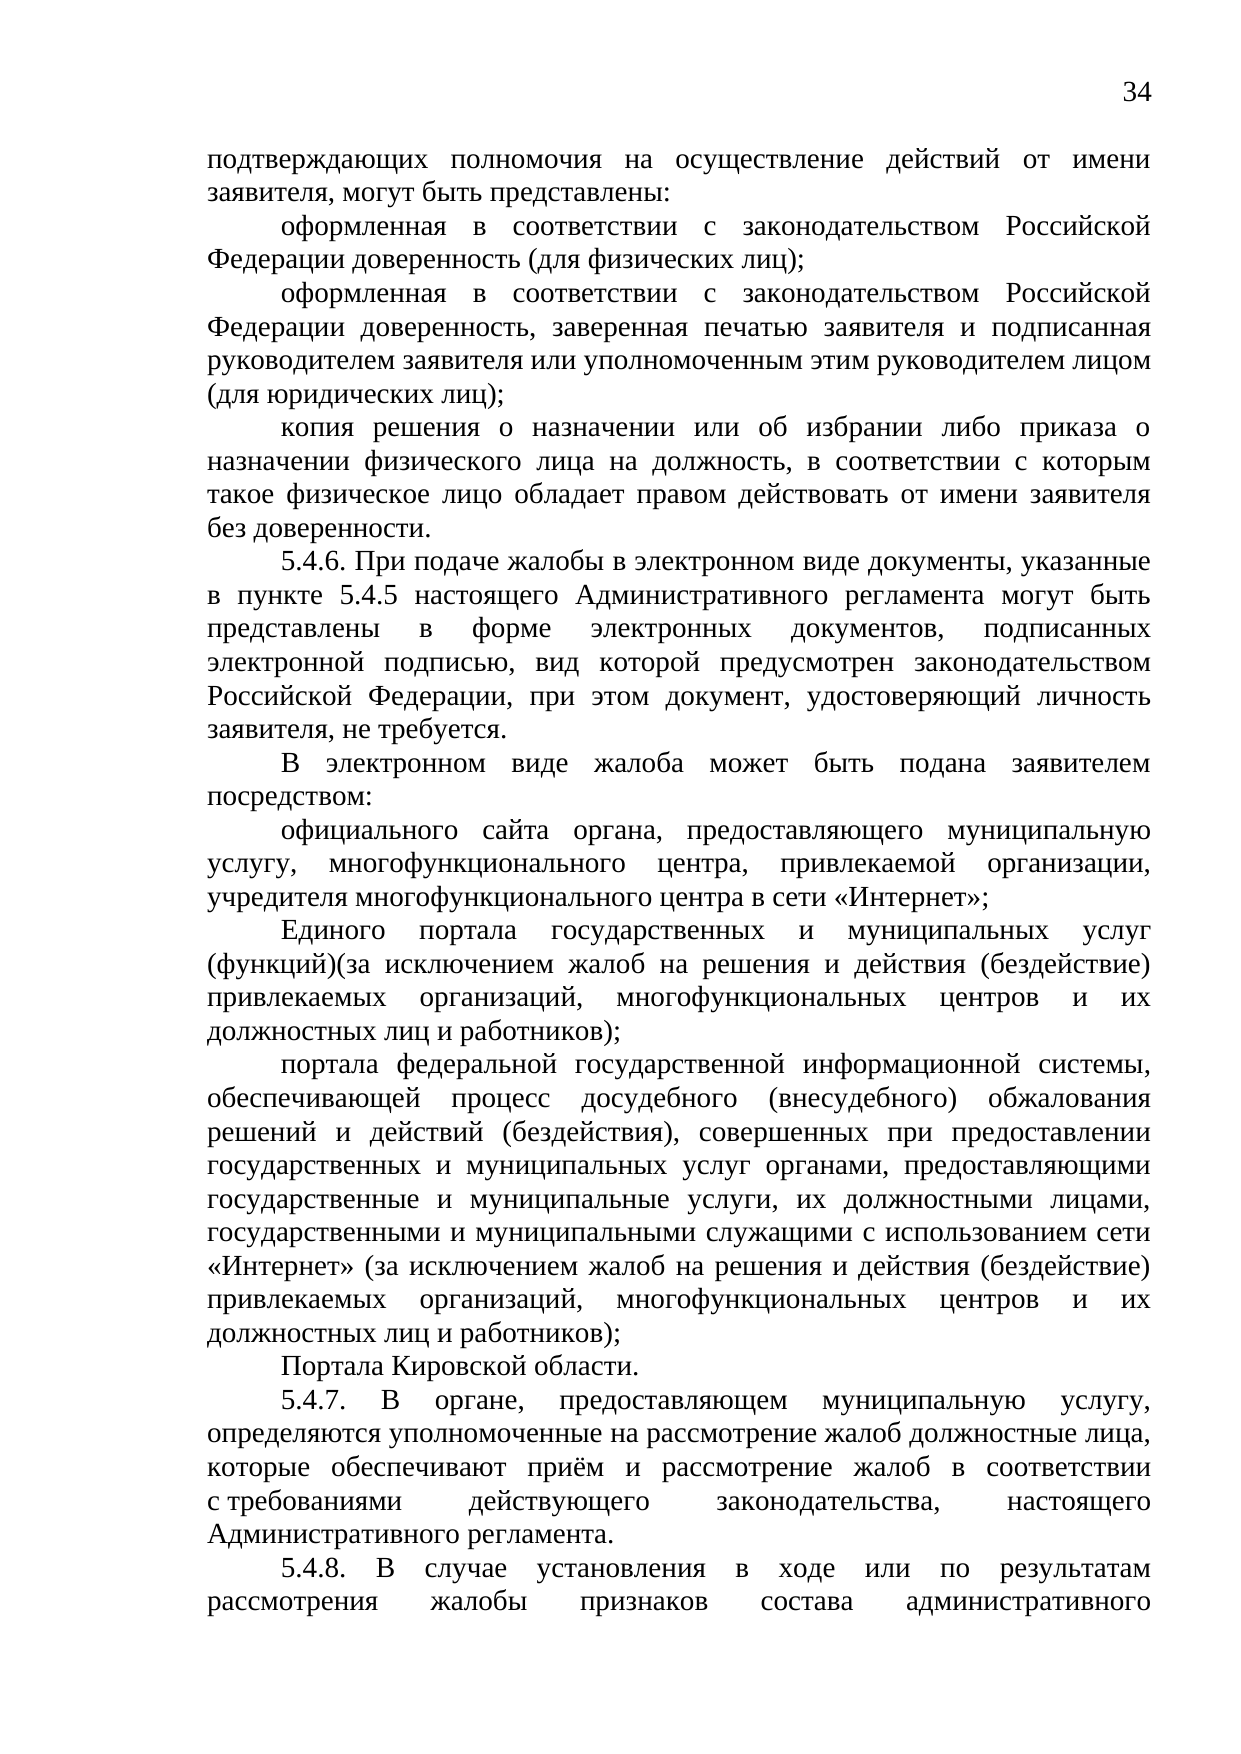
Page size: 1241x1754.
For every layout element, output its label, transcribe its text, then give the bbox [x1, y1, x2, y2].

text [207, 1550, 1152, 1617]
text копия решения о назначении или об избрании либо приказа о назначении физического лица на должность, в соответствии с которым такое физическое лицо обладает правом действовать от имени заявителя без доверенности. [207, 409, 1152, 543]
text официального сайта органа, предоставляющего муниципальную услугу, многофункционального центра, привлекаемой организации, учредителя многофункционального центра в сети «Интернет»; [207, 812, 1152, 912]
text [207, 141, 1152, 208]
text 5.4.6. При подаче жалобы в электронном виде документы, указанные в пункте 5.4.5 настоящего Административного регламента могут быть представлены в форме электронных документов, подписанных электронной подписью, вид которой предусмотрен законодательством Российской Федерации, при этом документ, удостоверяющий личность заявителя, не требуется. [207, 543, 1152, 745]
text Портала Кировской области. [207, 1348, 1152, 1382]
text оформленная в соответствии с законодательством Российской Федерации доверенность (для физических лиц); [207, 208, 1152, 275]
text 5.4.7. В органе, предоставляющем муниципальную услугу, определяются уполномоченные на рассмотрение жалоб должностные лица, которые обеспечивают приём и рассмотрение жалоб в соответствии с требованиями действующего законодательства, настоящего Административного регламента. [207, 1382, 1152, 1550]
text Единого портала государственных и муниципальных услуг (функций)(за исключением жалоб на решения и действия (бездействие) привлекаемых организаций, многофункциональных центров и их должностных лиц и работников); [207, 912, 1152, 1047]
text В электронном виде жалоба может быть подана заявителем посредством: [207, 745, 1152, 812]
text портала федеральной государственной информационной системы, обеспечивающей процесс досудебного (внесудебного) обжалования решений и действий (бездействия), совершенных при предоставлении государственных и муниципальных услуг органами, предоставляющими государственные и муниципальные услуги, их должностными лицами, государственными и муниципальными служащими с использованием сети «Интернет» (за исключением жалоб на решения и действия (бездействие) привлекаемых организаций, многофункциональных центров и их должностных лиц и работников); [207, 1047, 1152, 1348]
text оформленная в соответствии с законодательством Российской Федерации доверенность, заверенная печатью заявителя и подписанная руководителем заявителя или уполномоченным этим руководителем лицом (для юридических лиц); [207, 275, 1152, 409]
